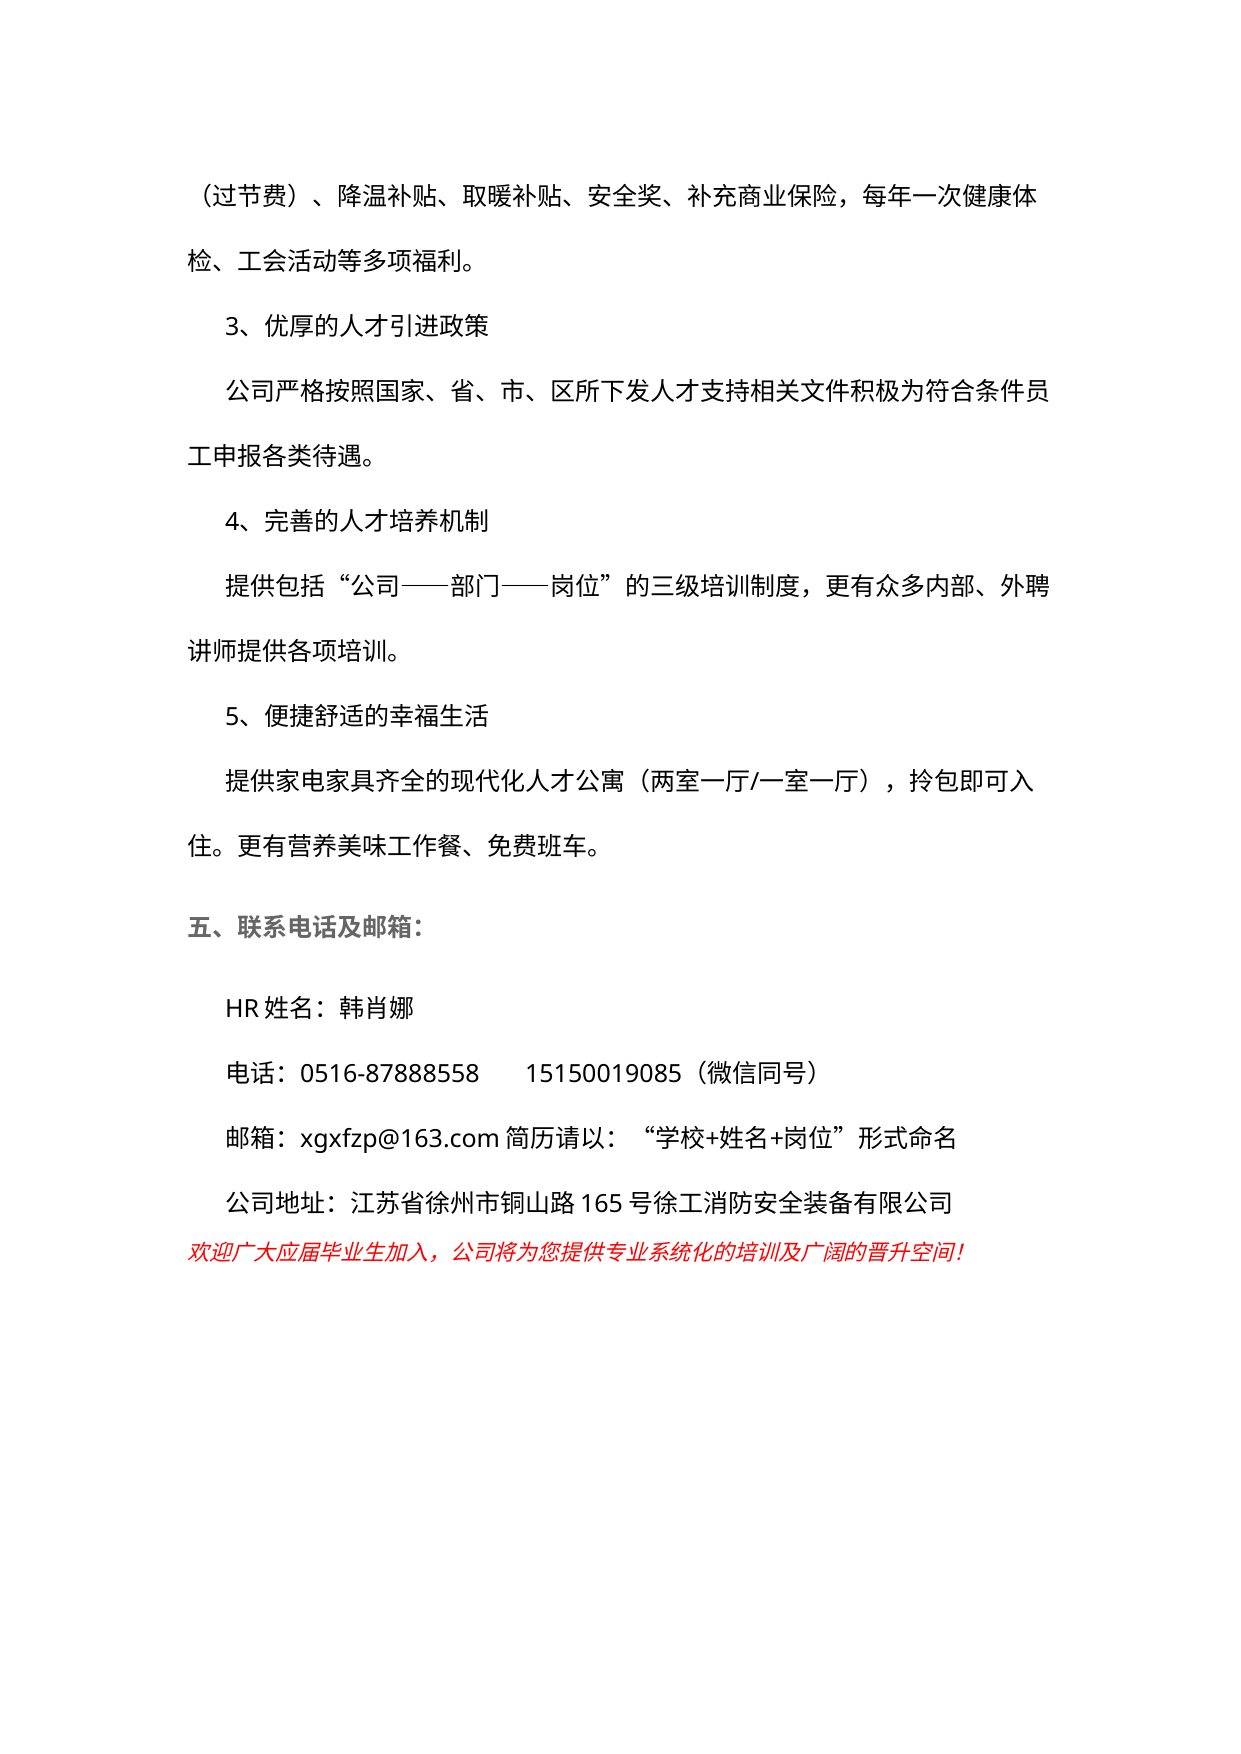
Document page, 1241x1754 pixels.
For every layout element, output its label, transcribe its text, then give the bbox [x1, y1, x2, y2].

text 欢迎广大应届毕业生加入，公司将为您提供专业系统化的培训及广阔的晋升空间！ [187, 1234, 1053, 1267]
text 5、便捷舒适的幸福生活 [187, 682, 1053, 747]
text 3、优厚的人才引进政策 [187, 292, 1053, 357]
text 4、完善的人才培养机制 [187, 487, 1053, 552]
text 公司严格按照国家、省、市、区所下发人才支持相关文件积极为符合条件员工申报各类待遇。 [187, 357, 1053, 487]
text 提供包括“公司——部门——岗位”的三级培训制度，更有众多内部、外聘讲师提供各项培训。 [187, 552, 1053, 682]
text 提供家电家具齐全的现代化人才公寓（两室一厅/一室一厅），拎包即可入住。更有营养美味工作餐、免费班车。 [187, 747, 1053, 877]
text 邮箱：xgxfzp@163.com简历请以：“学校+姓名+岗位”形式命名 [187, 1104, 1053, 1169]
text 公司地址：江苏省徐州市铜山路165号徐工消防安全装备有限公司 [187, 1169, 1053, 1234]
text 五、联系电话及邮箱： [187, 893, 1053, 958]
text HR姓名：韩肖娜 [187, 974, 1053, 1039]
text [187, 162, 1053, 292]
text 电话：0516-87888558 15150019085（微信同号） [187, 1039, 1053, 1104]
